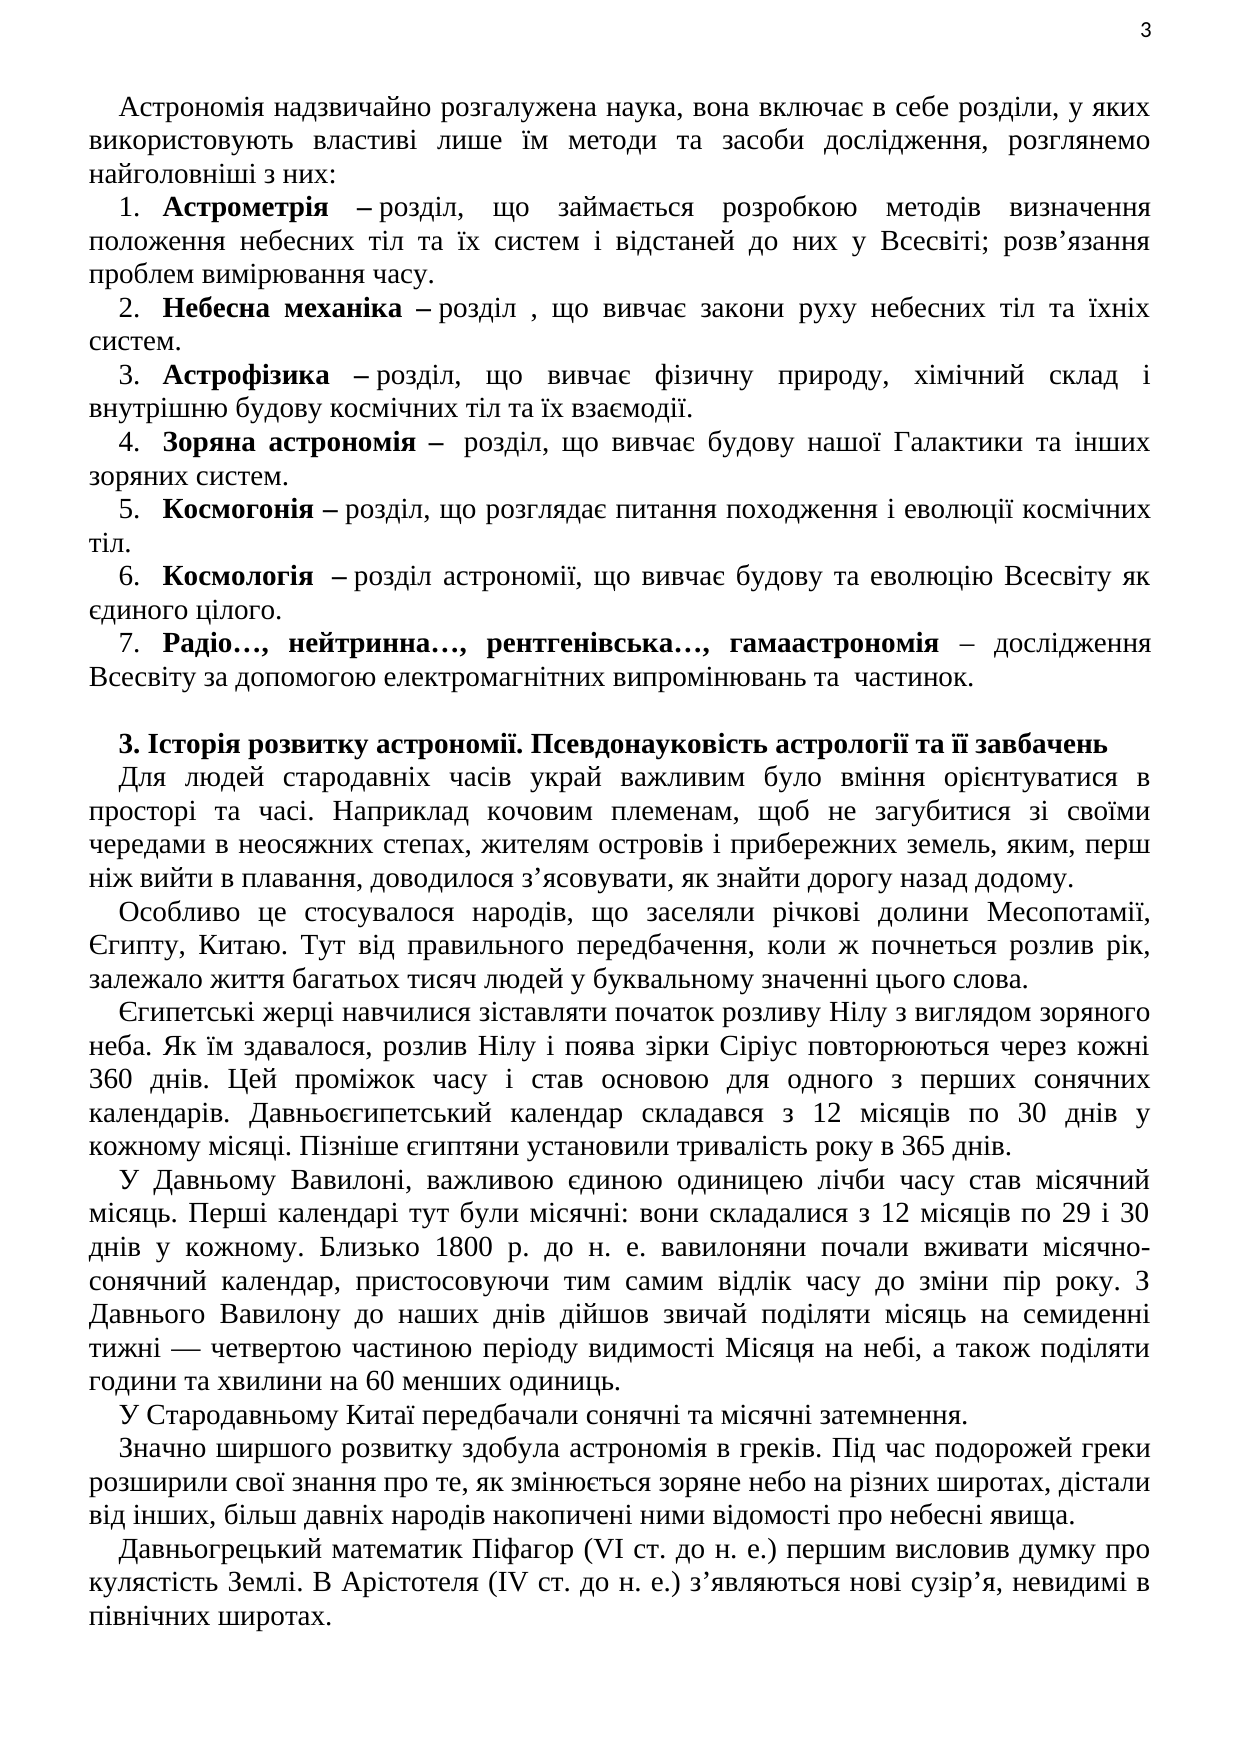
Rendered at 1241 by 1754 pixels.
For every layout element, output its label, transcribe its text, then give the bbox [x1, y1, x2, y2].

text Особливо це стосувалося народів, що заселяли річкові долини Месопотамії, Єгипту, Китаю. Тут від правильного передбачення, коли ж почнеться розлив рік, залежало життя багатьох тисяч людей у буквальному значенні цього слова. [89, 894, 1152, 994]
list Зоряна астрономія – розділ, що вивчає будову нашої Галактики та інших зоряних систем. [89, 424, 1152, 491]
text Значно ширшого розвитку здобула астрономія в греків. Під час подорожей греки розширили свої знання про те, як змінюється зоряне небо на різних широтах, дістали від інших, більш давніх народів накопичені ними відомості про небесні явища. [89, 1430, 1152, 1531]
list Космогонія – розділ, що розглядає питання походження і еволюції космічних тіл. [89, 491, 1152, 558]
text 3. Історія розвитку астрономії. Псевдонауковість астрології та її завбачень [89, 726, 1152, 759]
list Астрофізика – розділ, що вивчає фізичну природу, хімічний склад і внутрішню будову космічних тіл та їх взаємодії. [89, 357, 1152, 424]
text Для людей стародавніх часів украй важливим було вміння орієнтуватися в просторі та часі. Наприклад кочовим племенам, щоб не загубитися зі своїми чередами в неосяжних степах, жителям островів і прибережних земель, яким, перш ніж вийти в плавання, доводилося з’ясовувати, як знайти дорогу назад додому. [89, 759, 1152, 894]
text У Стародавньому Китаї передбачали сонячні та місячні затемнення. [89, 1397, 1152, 1430]
list Радіо…, нейтринна…, рентгенівська…, гамаастрономія – дослідження Всесвіту за допомогою електромагнітних випромінювань та частинок. [89, 625, 1152, 692]
list Астрометрія – розділ, що займається розробкою методів визначення положення небесних тіл та їх систем і відстаней до них у Всесвіті; розв’язання проблем вимірювання часу. [89, 189, 1152, 290]
text Астрономія надзвичайно розгалужена наука, вона включає в себе розділи, у яких використовують властиві лише їм методи та засоби дослідження, розглянемо найголовніші з них: [89, 89, 1152, 189]
text Давньогрецький математик Піфагор (VI ст. до н. е.) першим висловив думку про кулястість Землі. В Арістотеля (IV ст. до н. е.) з’являються нові сузір’я, невидимі в північних широтах. [89, 1531, 1152, 1632]
text Єгипетські жерці навчилися зіставляти початок розливу Нілу з виглядом зоряного неба. Як їм здавалося, розлив Нілу і поява зірки Сіріус повторюються через кожні 360 днів. Цей проміжок часу і став основою для одного з перших сонячних календарів. Давньоєгипетський календар складався з 12 місяців по 30 днів у кожному місяці. Пізніше єгиптяни установили тривалість року в 365 днів. [89, 994, 1152, 1162]
list Небесна механіка – розділ , що вивчає закони руху небесних тіл та їхніх систем. [89, 290, 1152, 357]
list Космологія – розділ астрономії, що вивчає будову та еволюцію Всесвіту як єдиного цілого. [89, 558, 1152, 625]
text У Давньому Вавилоні, важливою єдиною одиницею лічби часу став місячний місяць. Перші календарі тут були місячні: вони складалися з 12 місяців по 29 і 30 днів у кожному. Близько 1800 р. до н. е. вавилоняни почали вживати місячно-сонячний календар, пристосовуючи тим самим відлік часу до зміни пір року. З Давнього Вавилону до наших днів дійшов звичай поділяти місяць на семиденні тижні — четвертою частиною періоду видимості Місяця на небі, а також поділяти години та хвилини на 60 менших одиниць. [89, 1162, 1152, 1397]
